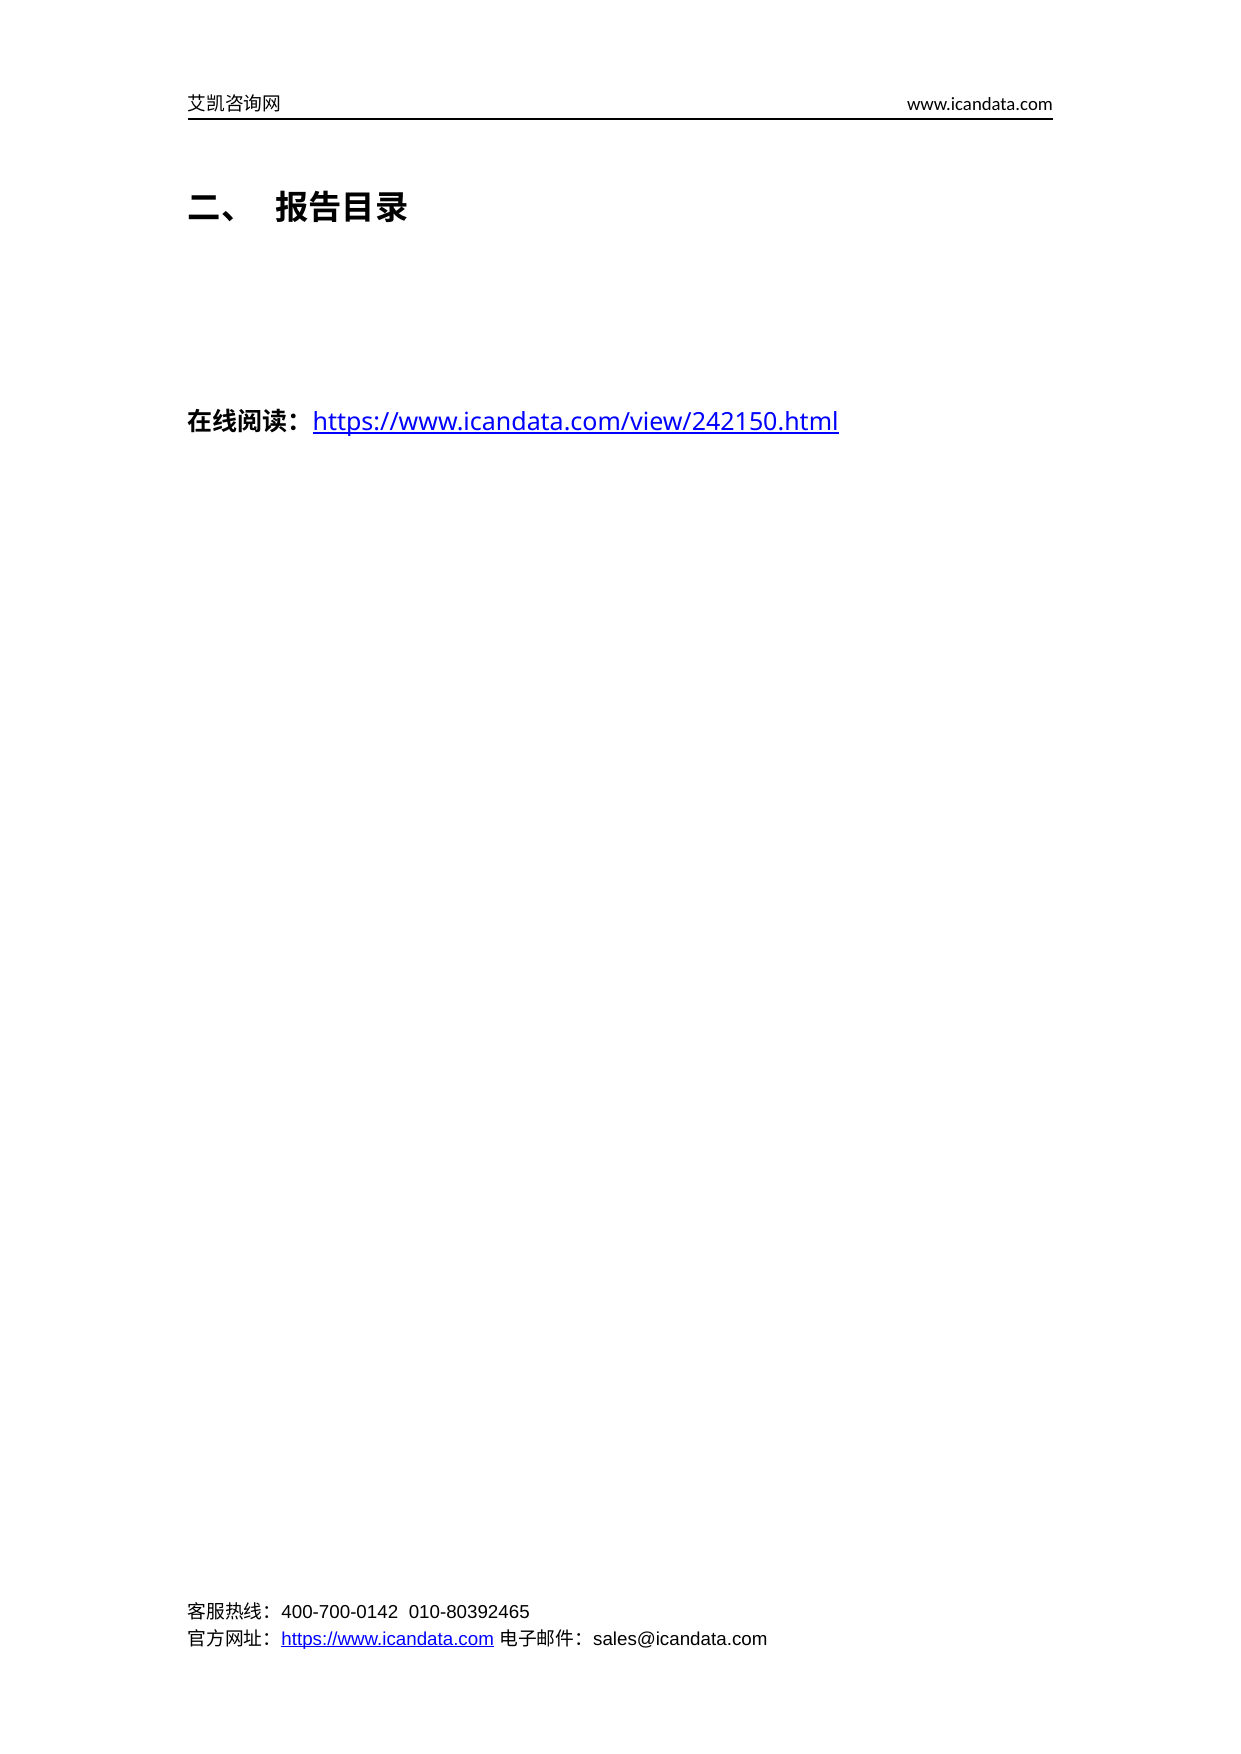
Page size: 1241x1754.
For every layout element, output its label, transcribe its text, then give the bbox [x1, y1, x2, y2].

subtitle 报告目录 [187, 172, 1053, 237]
text 在线阅读：https://www.icandata.com/view/242150.html [187, 387, 1053, 452]
